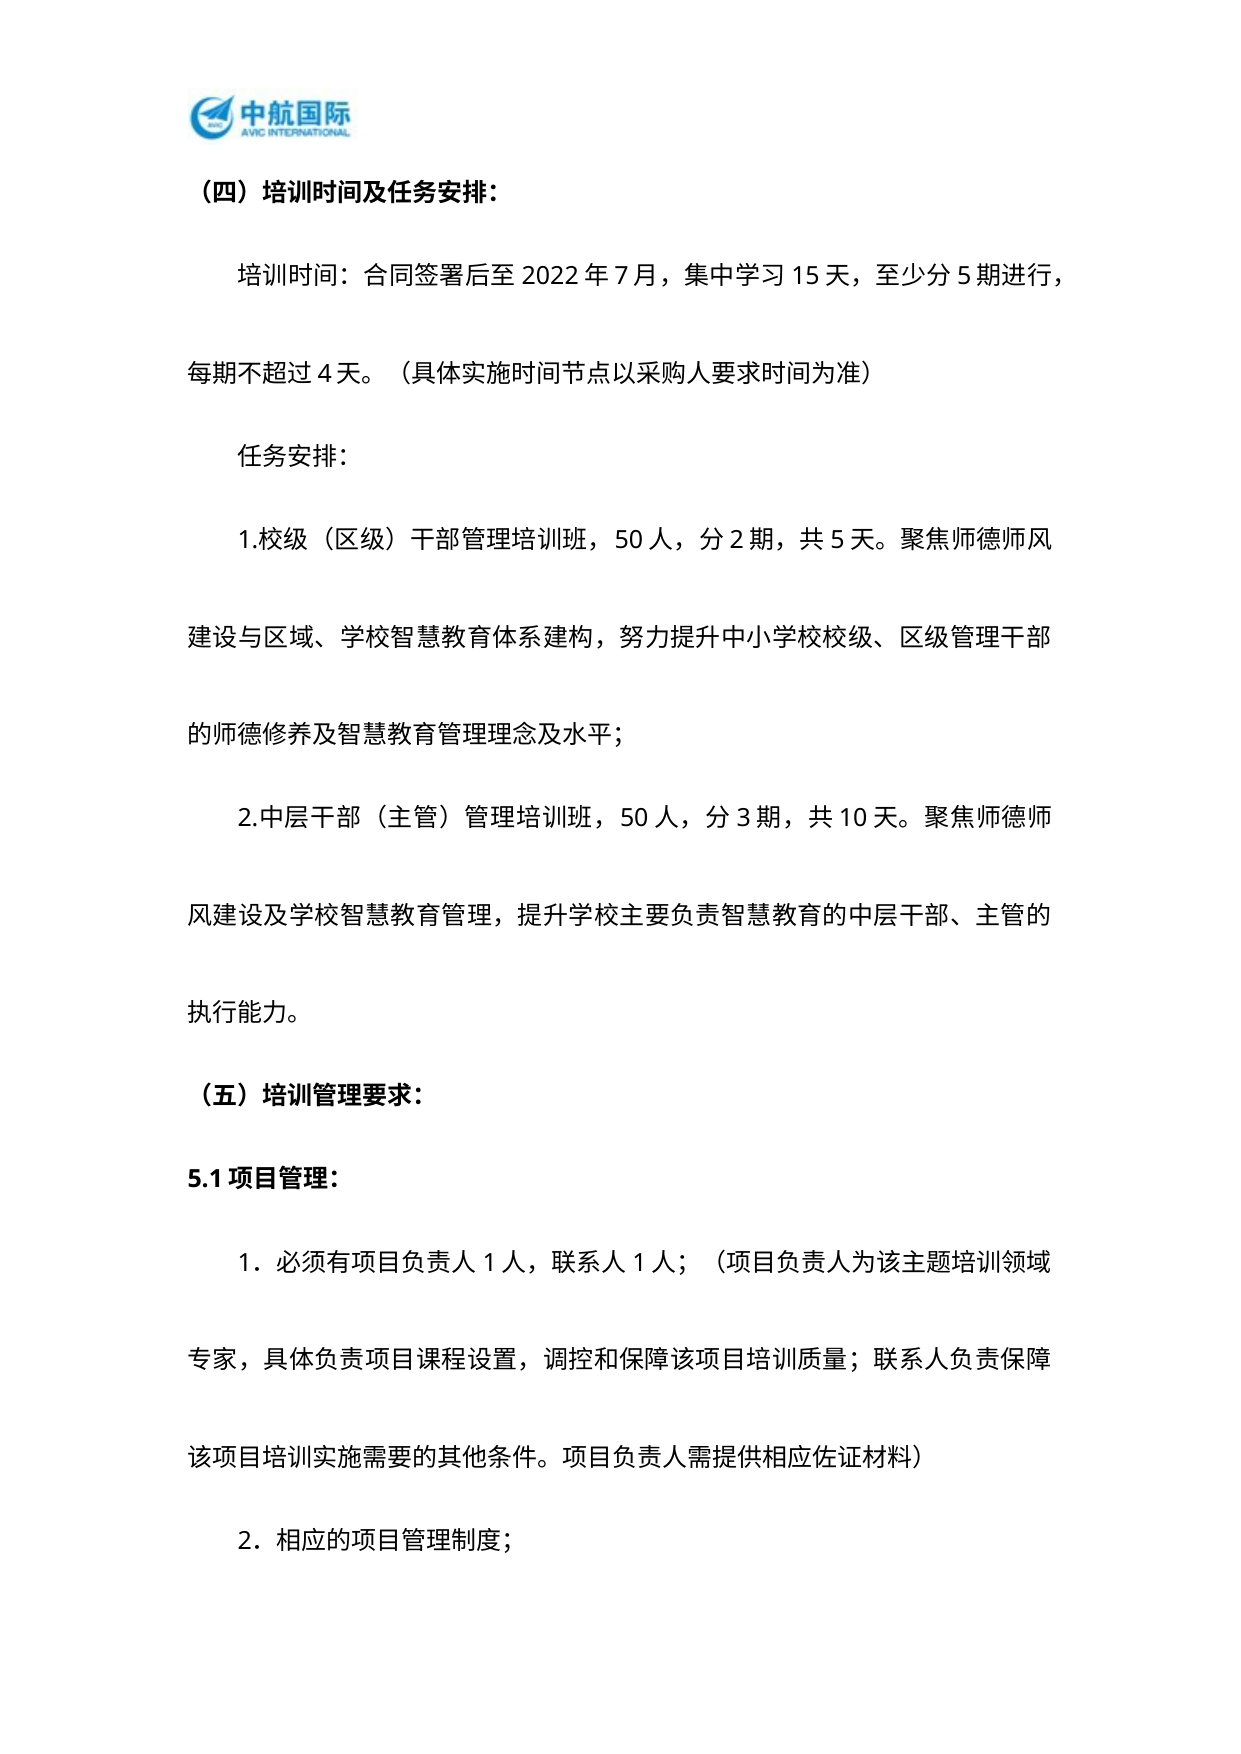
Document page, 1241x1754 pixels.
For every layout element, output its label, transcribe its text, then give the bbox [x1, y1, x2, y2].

text 1.校级（区级）干部管理培训班，50人，分2期，共5天。聚焦师德师风建设与区域、学校智慧教育体系建构，努力提升中小学校校级、区级管理干部的师德修养及智慧教育管理理念及水平； [187, 505, 1053, 765]
text 1．必须有项目负责人1人，联系人1人；（项目负责人为该主题培训领域专家，具体负责项目课程设置，调控和保障该项目培训质量；联系人负责保障该项目培训实施需要的其他条件。项目负责人需提供相应佐证材料） [187, 1228, 1053, 1488]
text （四）培训时间及任务安排： [187, 158, 1053, 223]
text 5.1项目管理： [187, 1144, 1053, 1209]
picture [187, 88, 358, 145]
text 培训时间：合同签署后至2022年7月，集中学习15天，至少分5期进行，每期不超过4天。（具体实施时间节点以采购人要求时间为准） [187, 241, 1053, 404]
text （五）培训管理要求： [187, 1061, 1053, 1126]
text 2．相应的项目管理制度； [187, 1506, 1053, 1571]
text 2.中层干部（主管）管理培训班，50人，分3期，共10天。聚焦师德师风建设及学校智慧教育管理，提升学校主要负责智慧教育的中层干部、主管的执行能力。 [187, 783, 1053, 1043]
text 任务安排： [187, 422, 1053, 487]
